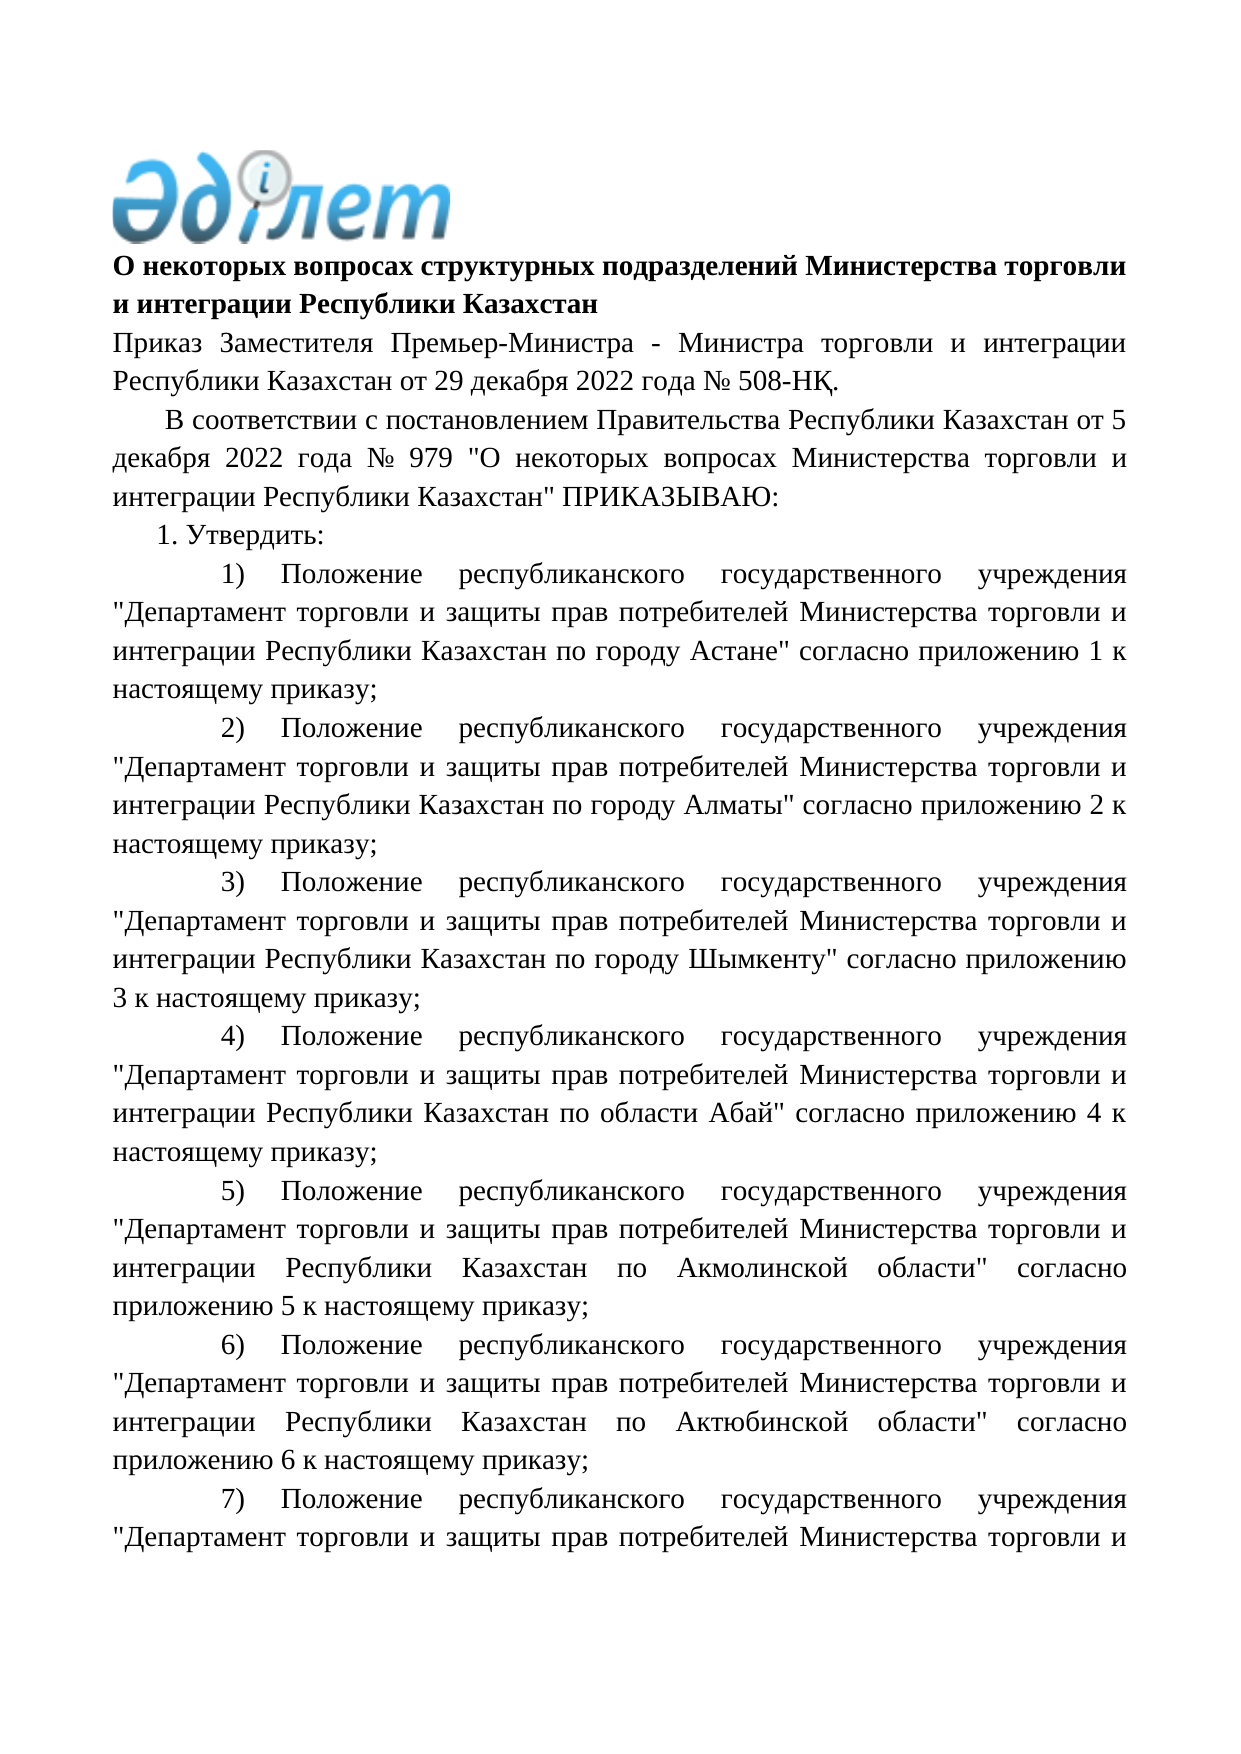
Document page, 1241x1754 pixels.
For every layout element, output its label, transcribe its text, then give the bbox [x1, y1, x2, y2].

text В соответствии с постановлением Правительства Республики Казахстан от 5 декабря 2022 года № 979 "О некоторых вопросах Министерства торговли и интеграции Республики Казахстан" ПРИКАЗЫВАЮ: [112, 402, 1128, 512]
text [112, 1481, 1128, 1553]
text 1. Утвердить: [112, 517, 1128, 551]
picture [112, 150, 451, 244]
text 4) Положение республиканского государственного учреждения "Департамент торговли и защиты прав потребителей Министерства торговли и интеграции Республики Казахстан по области Абай" согласно приложению 4 к настоящему приказу; [112, 1018, 1128, 1168]
text О некоторых вопросах структурных подразделений Министерства торговли и интеграции Республики Казахстан [112, 248, 1128, 320]
text 1) Положение республиканского государственного учреждения "Департамент торговли и защиты прав потребителей Министерства торговли и интеграции Республики Казахстан по городу Астане" согласно приложению 1 к настоящему приказу; [112, 556, 1128, 705]
text Приказ Заместителя Премьер-Министра - Министра торговли и интеграции Республики Казахстан от 29 декабря 2022 года № 508-НҚ. [112, 325, 1128, 397]
text 6) Положение республиканского государственного учреждения "Департамент торговли и защиты прав потребителей Министерства торговли и интеграции Республики Казахстан по Актюбинской области" согласно приложению 6 к настоящему приказу; [112, 1327, 1128, 1476]
text 3) Положение республиканского государственного учреждения "Департамент торговли и защиты прав потребителей Министерства торговли и интеграции Республики Казахстан по городу Шымкенту" согласно приложению 3 к настоящему приказу; [112, 864, 1128, 1013]
text 5) Положение республиканского государственного учреждения "Департамент торговли и защиты прав потребителей Министерства торговли и интеграции Республики Казахстан по Акмолинской области" согласно приложению 5 к настоящему приказу; [112, 1173, 1128, 1322]
text 2) Положение республиканского государственного учреждения "Департамент торговли и защиты прав потребителей Министерства торговли и интеграции Республики Казахстан по городу Алматы" согласно приложению 2 к настоящему приказу; [112, 710, 1128, 859]
